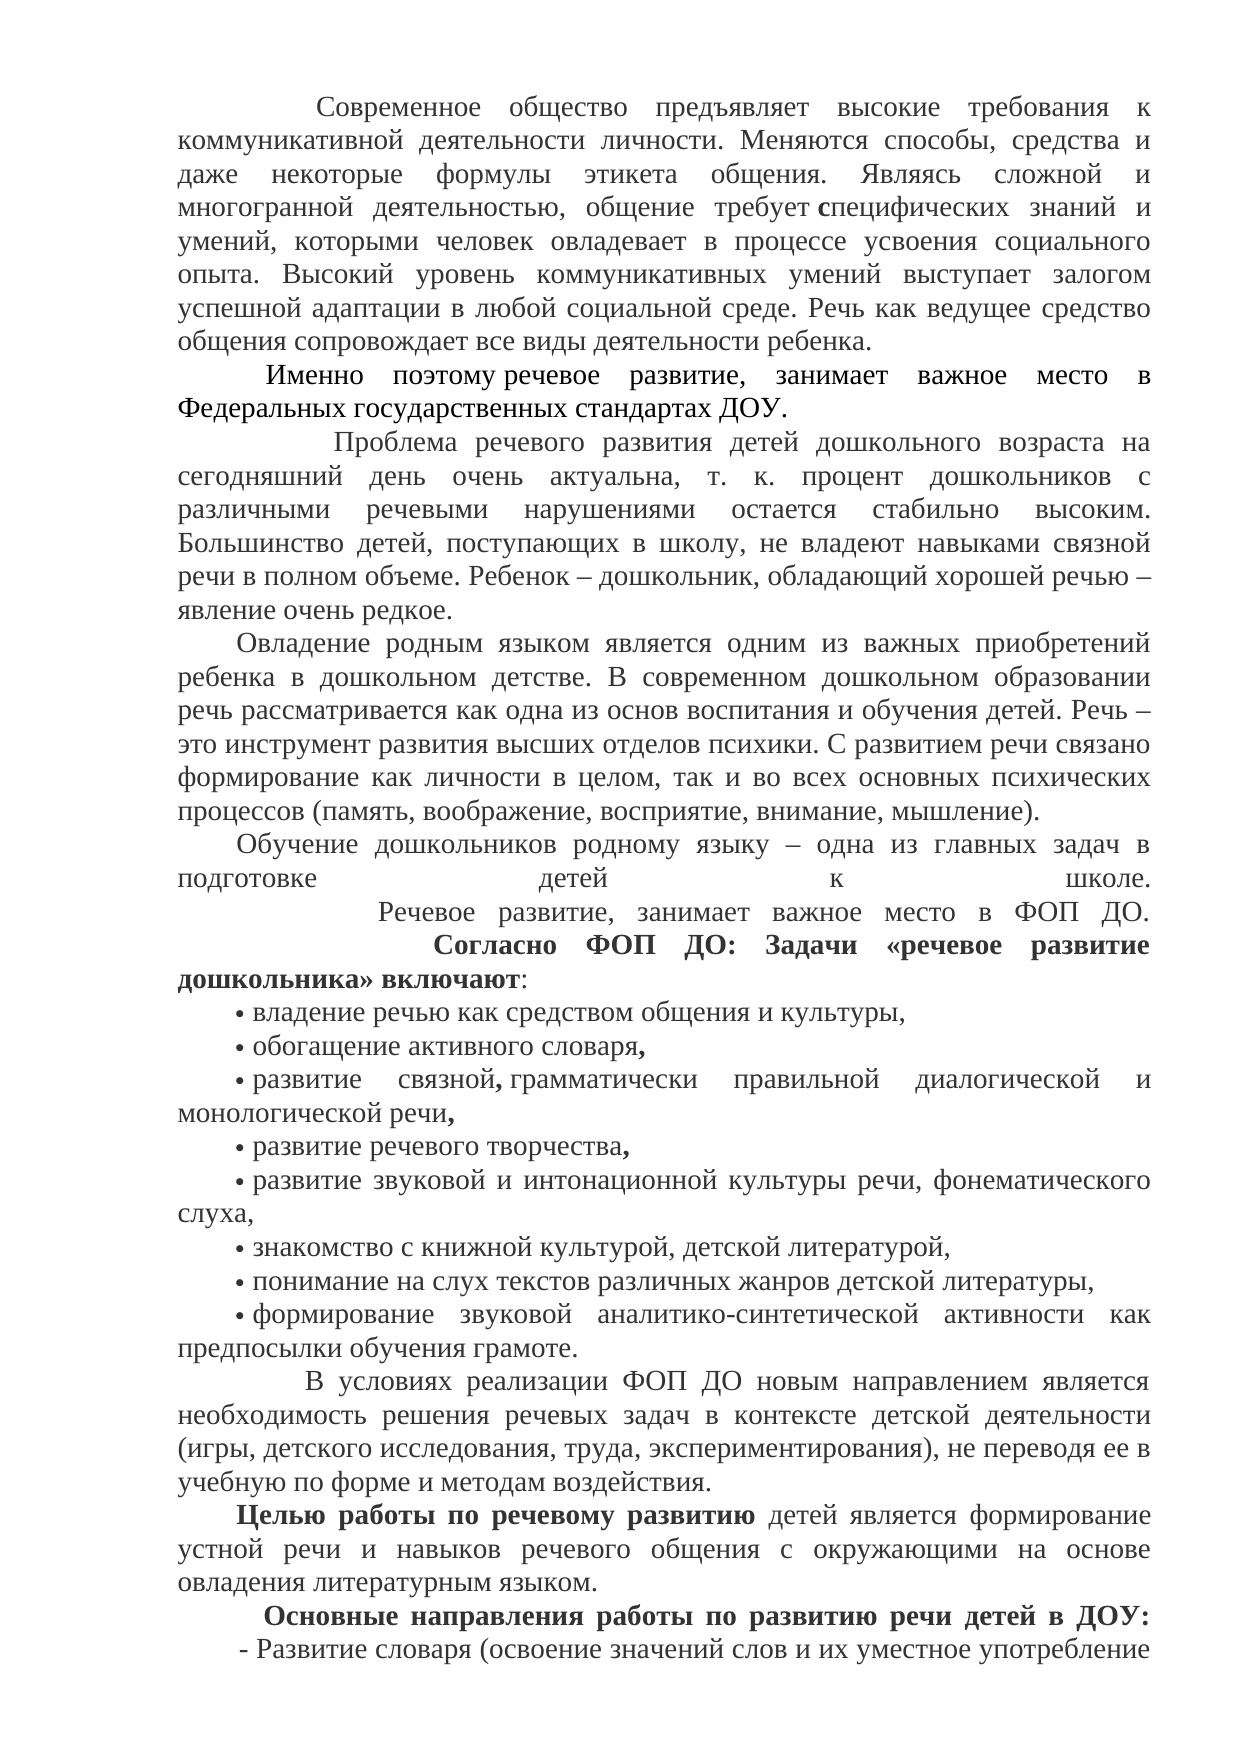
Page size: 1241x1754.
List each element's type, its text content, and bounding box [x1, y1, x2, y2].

text Проблема речевого развития детей дошкольного возраста на сегодняшний день очень актуальна, т. к. процент дошкольников с различными речевыми нарушениями остается стабильно высоким. Большинство детей, поступающих в школу, не владеют навыками связной речи в полном объеме. Ребенок – дошкольник, обладающий хорошей речью – явление очень редкое. [177, 424, 1152, 625]
list знакомство с книжной культурой, детской литературой, [177, 1229, 1152, 1263]
text Обучение дошкольников родному языку – одна из главных задач в подготовке детей к школе. Речевое развитие, занимает важное место в ФОП ДО. Согласно ФОП ДО: Задачи «речевое развитие дошкольника» включают: [177, 827, 1152, 994]
list владение речью как средством общения и культуры, [177, 994, 1152, 1028]
list понимание на слух текстов различных жанров детской литературы, [177, 1263, 1152, 1296]
text Современное общество предъявляет высокие требования к коммуникативной деятельности личности. Меняются способы, средства и даже некоторые формулы этикета общения. Являясь сложной и многогранной деятельностью, общение требует специфических знаний и умений, которыми человек овладевает в процессе усвоения социального опыта. Высокий уровень коммуникативных умений выступает залогом успешной адаптации в любой социальной среде. Речь как ведущее средство общения сопровождает все виды деятельности ребенка. [177, 89, 1152, 357]
list развитие речевого творчества, [177, 1128, 1152, 1162]
text Овладение родным языком является одним из важных приобретений ребенка в дошкольном детстве. В современном дошкольном образовании речь рассматривается как одна из основ воспитания и обучения детей. Речь – это инструмент развития высших отделов психики. С развитием речи связано формирование как личности в целом, так и во всех основных психических процессов (память, воображение, восприятие, внимание, мышление). [177, 625, 1152, 827]
text Целью работы по речевому развитию детей является формирование устной речи и навыков речевого общения с окружающими на основе овладения литературным языком. [177, 1497, 1152, 1598]
list развитие связной, грамматически правильной диалогической и монологической речи, [177, 1061, 1152, 1128]
list формирование звуковой аналитико-синтетической активности как предпосылки обучения грамоте. [177, 1296, 1152, 1363]
text Именно поэтому речевое развитие, занимает важное место в Федеральных государственных стандартах ДОУ. [177, 357, 1152, 424]
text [177, 1598, 1152, 1665]
text В условиях реализации ФОП ДО новым направлением является необходимость решения речевых задач в контексте детской деятельности (игры, детского исследования, труда, экспериментирования), не переводя ее в учебную по форме и методам воздействия. [177, 1363, 1152, 1497]
list развитие звуковой и интонационной культуры речи, фонематического слуха, [177, 1162, 1152, 1229]
list обогащение активного словаря, [177, 1028, 1152, 1061]
